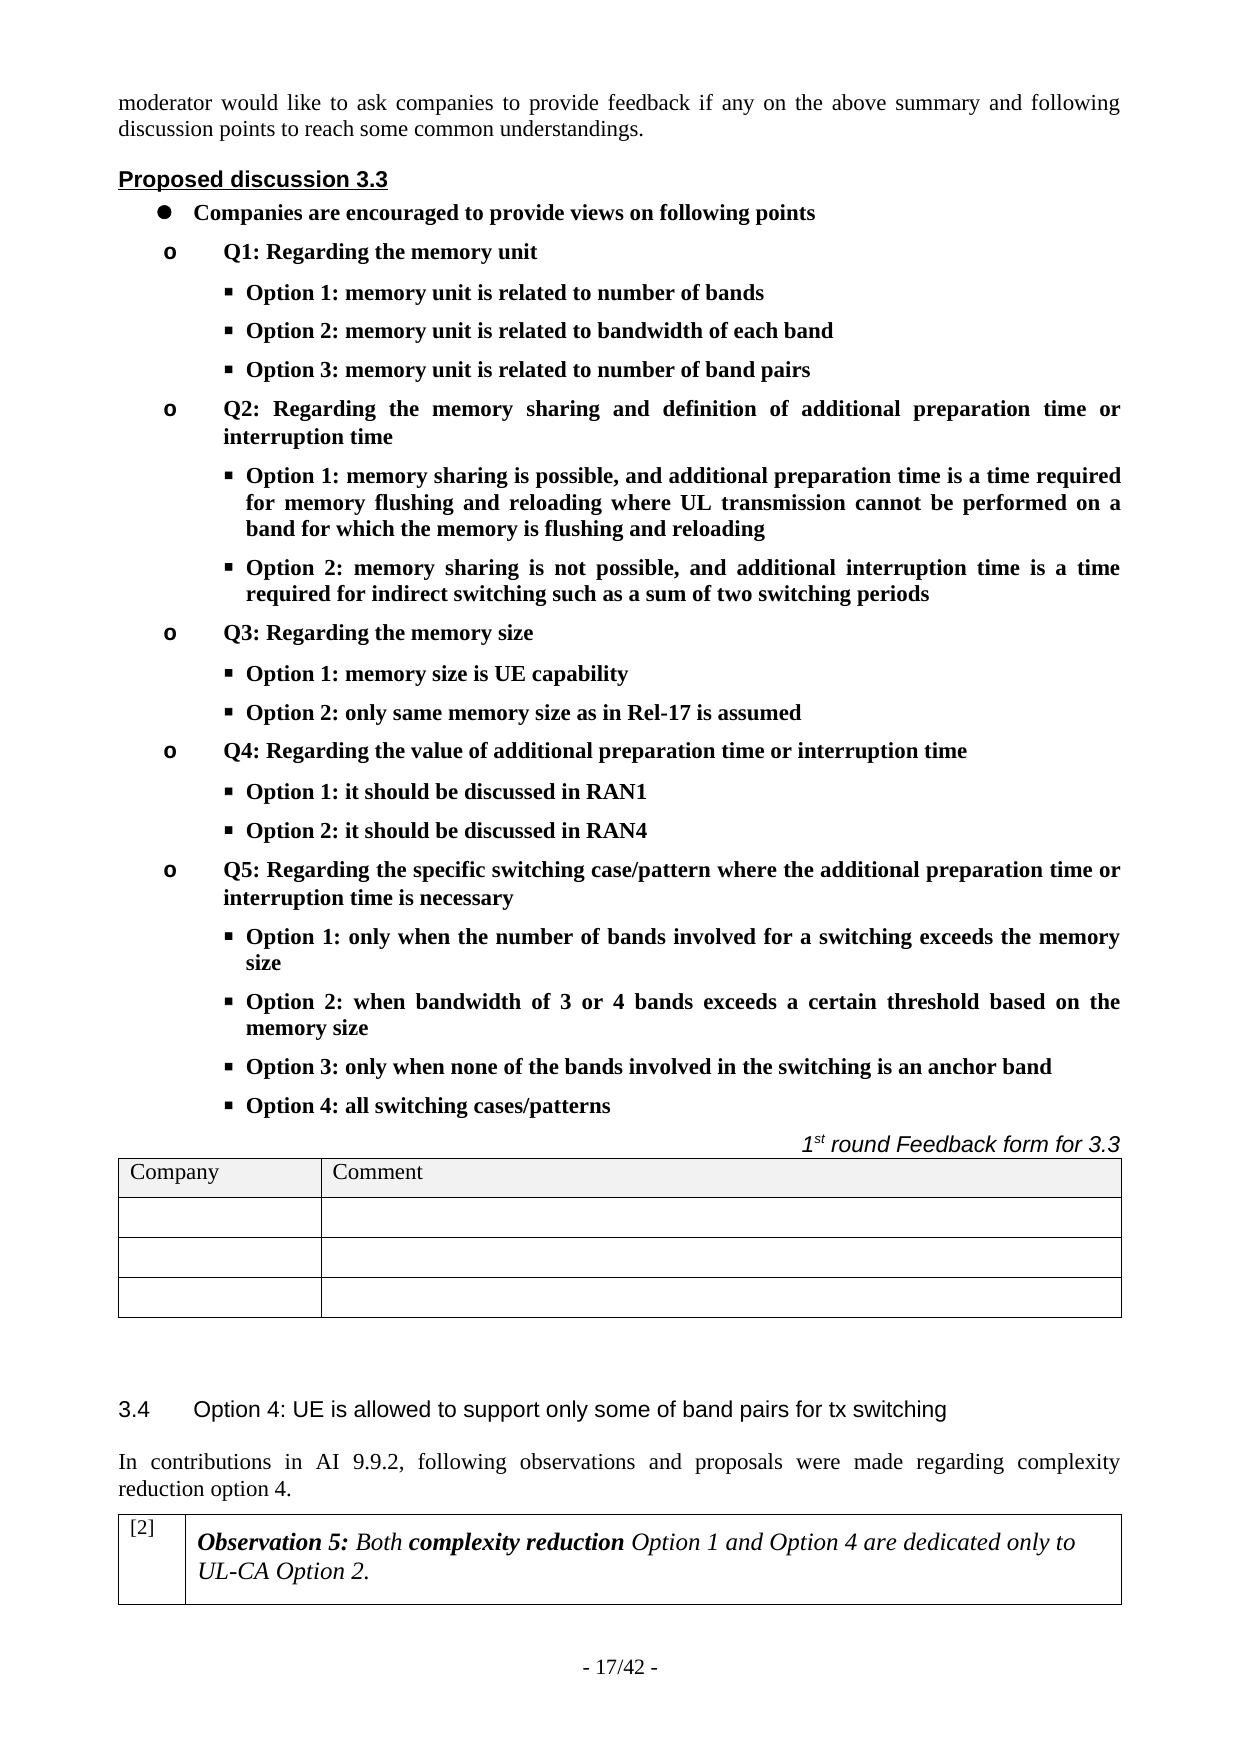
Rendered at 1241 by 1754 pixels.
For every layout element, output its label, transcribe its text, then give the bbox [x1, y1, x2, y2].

list Option 3: memory unit is related to number of band pairs [223, 356, 1122, 383]
list Q3: Regarding the memory size [163, 619, 1122, 647]
list Q5: Regarding the specific switching case/pattern where the additional preparation time or interruption time is necessary [163, 856, 1122, 910]
list Option 2: memory unit is related to bandwidth of each band [223, 317, 1122, 344]
list Option 1: memory sharing is possible, and additional preparation time is a time required for memory flushing and reloading where UL transmission cannot be performed on a band for which the memory is flushing and reloading [223, 462, 1122, 541]
list Option 1: only when the number of bands involved for a switching exceeds the memory size [223, 923, 1122, 976]
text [118, 89, 1122, 141]
text In contributions in AI 9.9.2, following observations and proposals were made regarding complexity reduction option 4. [118, 1448, 1122, 1501]
table_cell [119, 1238, 321, 1277]
table_header Company [119, 1159, 321, 1197]
list Option 1: memory unit is related to number of bands [223, 278, 1122, 305]
list Option 3: only when none of the bands involved in the switching is an anchor band [223, 1053, 1122, 1080]
list Option 1: it should be discussed in RAN1 [223, 778, 1122, 804]
subtitle 3.4 Option 4: UE is allowed to support only some of band pairs for tx switching [118, 1396, 1122, 1422]
table_cell [322, 1278, 1121, 1317]
list Option 2: it should be discussed in RAN4 [223, 817, 1122, 843]
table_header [186, 1515, 1121, 1603]
table_header Comment [322, 1159, 1121, 1197]
list Option 4: all switching cases/patterns [223, 1092, 1122, 1118]
list Q1: Regarding the memory unit [163, 238, 1122, 266]
subtitle Proposed discussion 3.3 [118, 166, 1122, 193]
list Q4: Regarding the value of additional preparation time or interruption time [163, 737, 1122, 766]
list Option 2: only same memory size as in Rel-17 is assumed [223, 698, 1122, 725]
list Companies are encouraged to provide views on following points [156, 199, 1122, 225]
list Option 2: memory sharing is not possible, and additional interruption time is a time required for indirect switching such as a sum of two switching periods [223, 554, 1122, 606]
list Option 2: when bandwidth of 3 or 4 bands exceeds a certain threshold based on the memory size [223, 988, 1122, 1041]
list Option 1: memory size is UE capability [223, 660, 1122, 686]
subtitle 1st round Feedback form for 3.3 [118, 1131, 1122, 1157]
list Q2: Regarding the memory sharing and definition of additional preparation time or interruption time [163, 395, 1122, 450]
table_cell [119, 1278, 321, 1317]
table_cell [119, 1198, 321, 1237]
table_header [2] [119, 1515, 185, 1603]
table_cell [322, 1238, 1121, 1277]
table_cell [322, 1198, 1121, 1237]
